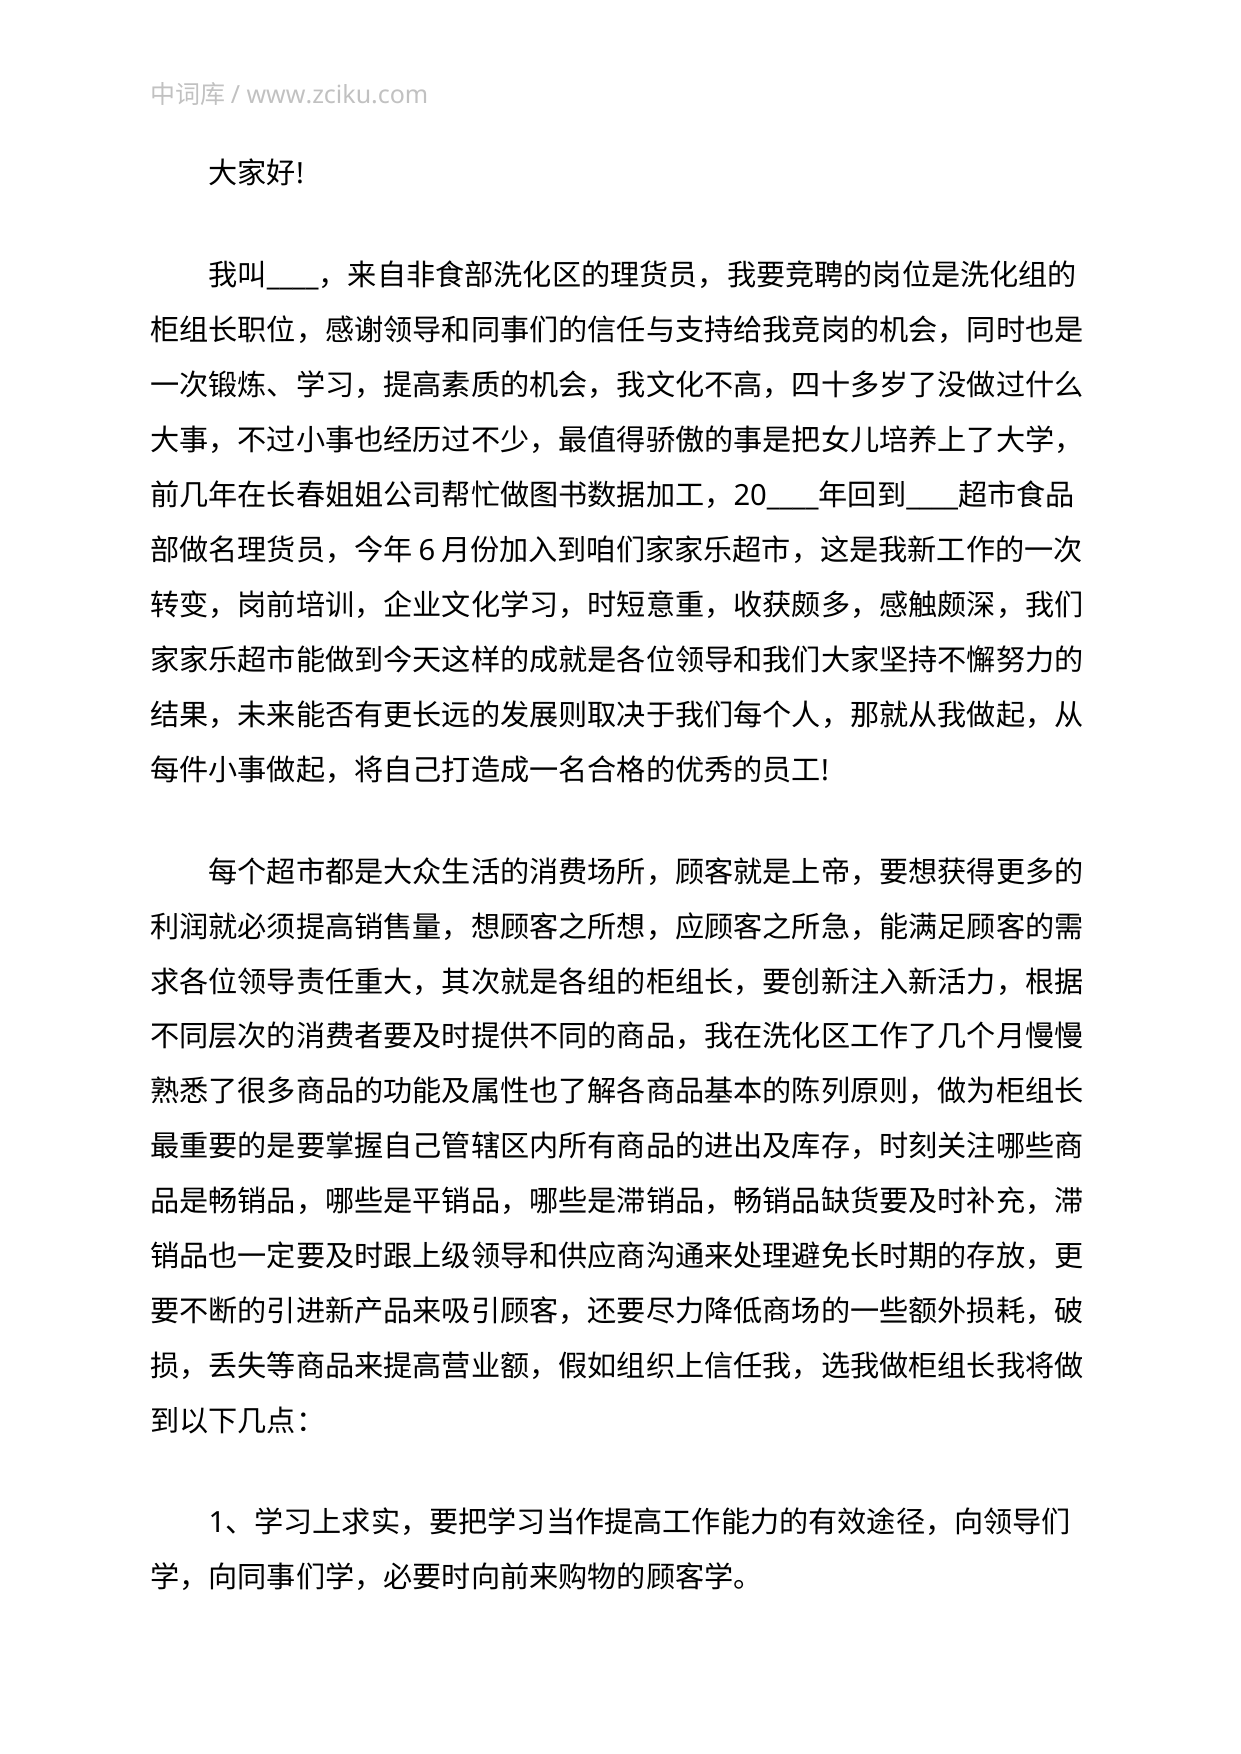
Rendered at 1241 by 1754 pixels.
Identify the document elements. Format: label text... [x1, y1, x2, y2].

text 大家好! [150, 150, 1090, 192]
text 我叫____，来自非食部洗化区的理货员，我要竞聘的岗位是洗化组的柜组长职位，感谢领导和同事们的信任与支持给我竞岗的机会，同时也是一次锻炼、学习，提高素质的机会，我文化不高，四十多岁了没做过什么大事，不过小事也经历过不少，最值得骄傲的事是把女儿培养上了大学，前几年在长春姐姐公司帮忙做图书数据加工，20____年回到____超市食品部做名理货员，今年6月份加入到咱们家家乐超市，这是我新工作的一次转变，岗前培训，企业文化学习，时短意重，收获颇多，感触颇深，我们家家乐超市能做到今天这样的成就是各位领导和我们大家坚持不懈努力的结果，未来能否有更长远的发展则取决于我们每个人，那就从我做起，从每件小事做起，将自己打造成一名合格的优秀的员工! [150, 252, 1090, 789]
text 每个超市都是大众生活的消费场所，顾客就是上帝，要想获得更多的利润就必须提高销售量，想顾客之所想，应顾客之所急，能满足顾客的需求各位领导责任重大，其次就是各组的柜组长，要创新注入新活力，根据不同层次的消费者要及时提供不同的商品，我在洗化区工作了几个月慢慢熟悉了很多商品的功能及属性也了解各商品基本的陈列原则，做为柜组长最重要的是要掌握自己管辖区内所有商品的进出及库存，时刻关注哪些商品是畅销品，哪些是平销品，哪些是滞销品，畅销品缺货要及时补充，滞销品也一定要及时跟上级领导和供应商沟通来处理避免长时期的存放，更要不断的引进新产品来吸引顾客，还要尽力降低商场的一些额外损耗，破损，丢失等商品来提高营业额，假如组织上信任我，选我做柜组长我将做到以下几点： [150, 848, 1090, 1439]
text 1、学习上求实，要把学习当作提高工作能力的有效途径，向领导们学，向同事们学，必要时向前来购物的顾客学。 [150, 1499, 1090, 1596]
